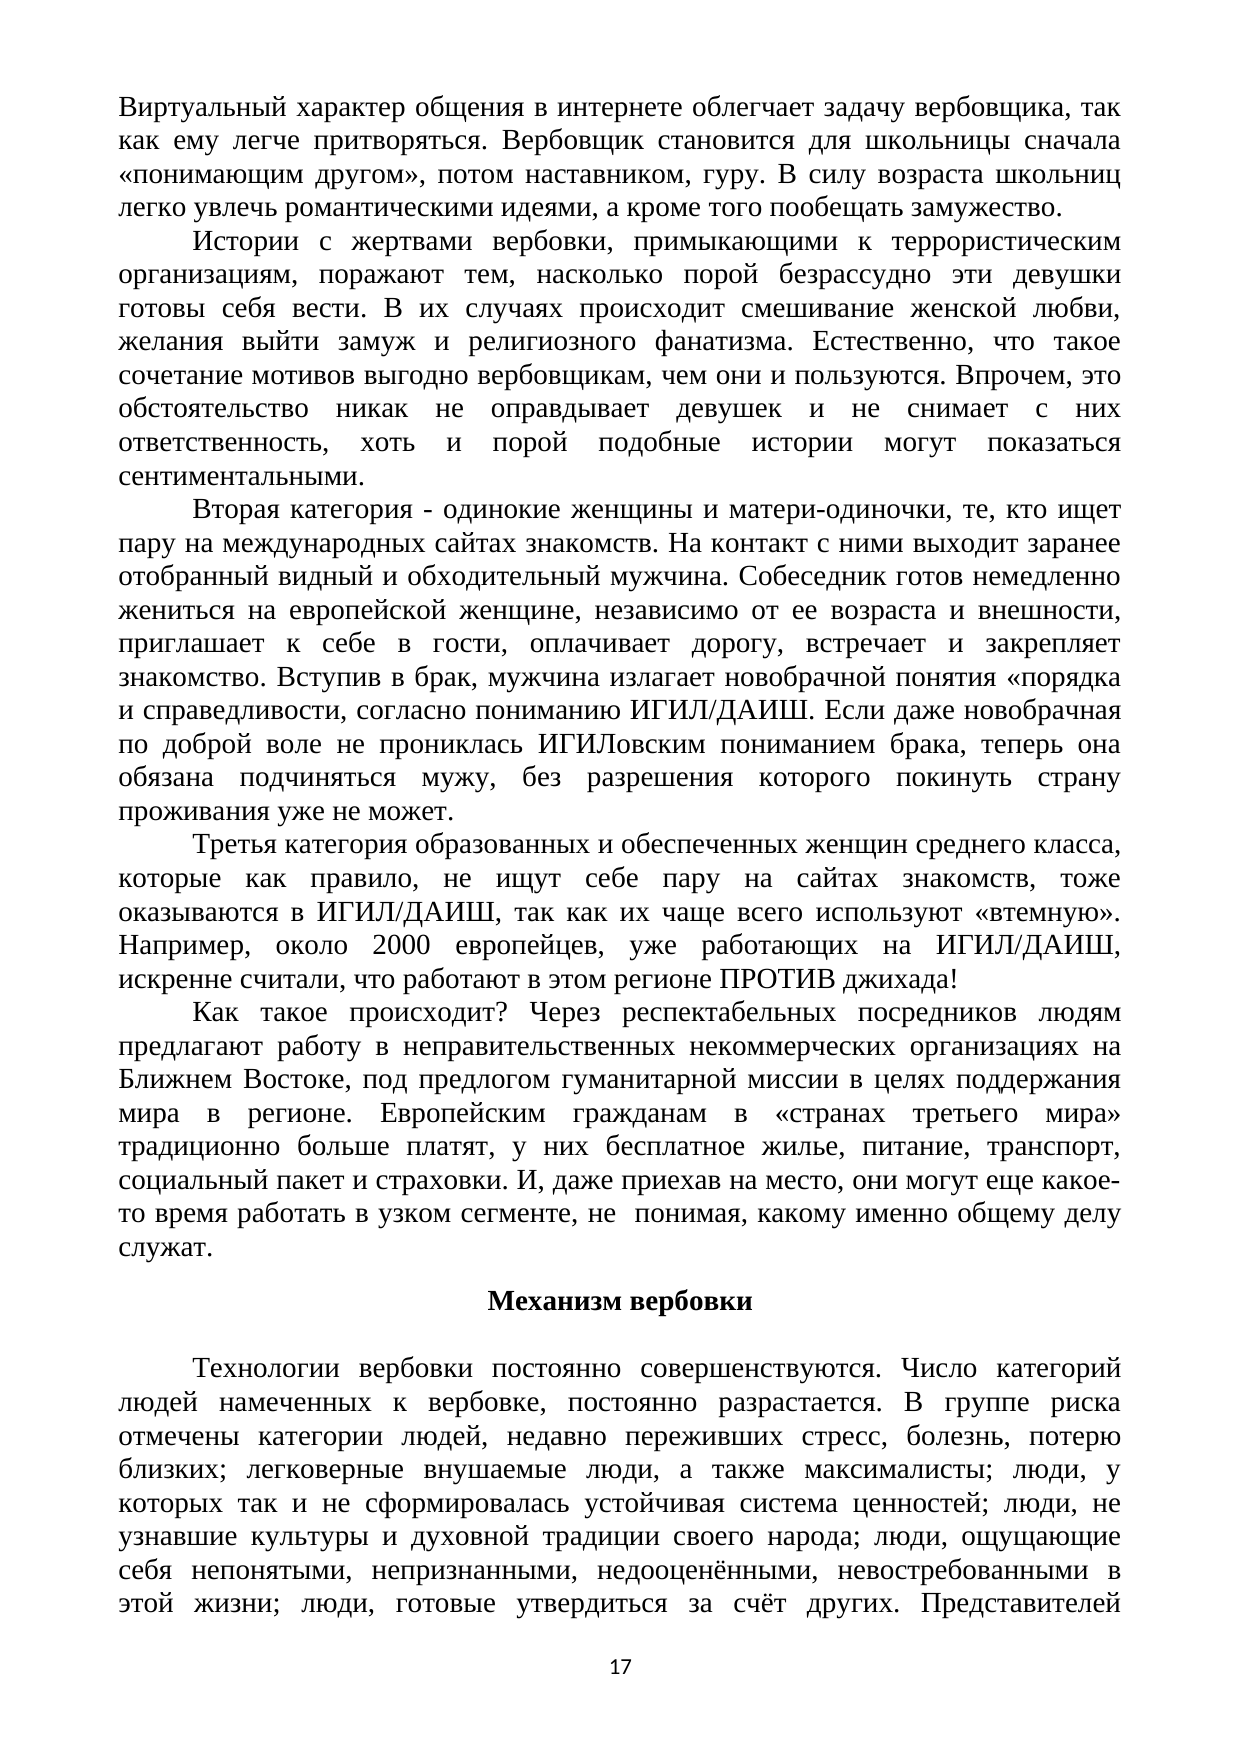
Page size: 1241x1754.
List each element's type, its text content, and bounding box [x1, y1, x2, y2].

text Третья категория образованных и обеспеченных женщин среднего класса, которые как правило, не ищут себе пару на сайтах знакомств, тоже оказываются в ИГИЛ/ДАИШ, так как их чаще всего используют «втемную». Например, около 2000 европейцев, уже работающих на ИГИЛ/ДАИШ, искренне считали, что работают в этом регионе ПРОТИВ джихада! [118, 827, 1122, 994]
text Как такое происходит? Через респектабельных посредников людям предлагают работу в неправительственных некоммерческих организациях на Ближнем Востоке, под предлогом гуманитарной миссии в целях поддержания мира в регионе. Европейским гражданам в «странах третьего мира» традиционно больше платят, у них бесплатное жилье, питание, транспорт, социальный пакет и страховки. И, даже приехав на место, они могут еще какое-то время работать в узком сегменте, не понимая, какому именно общему делу служат. [118, 994, 1122, 1263]
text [118, 1351, 1122, 1619]
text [118, 89, 1122, 223]
text Вторая категория - одинокие женщины и матери-одиночки, те, кто ищет пару на международных сайтах знакомств. На контакт с ними выходит заранее отобранный видный и обходительный мужчина. Собеседник готов немедленно жениться на европейской женщине, независимо от ее возраста и внешности, приглашает к себе в гости, оплачивает дорогу, встречает и закрепляет знакомство. Вступив в брак, мужчина излагает новобрачной понятия «порядка и справедливости, согласно пониманию ИГИЛ/ДАИШ. Если даже новобрачная по доброй воле не прониклась ИГИЛовским пониманием брака, теперь она обязана подчиняться мужу, без разрешения которого покинуть страну проживания уже не может. [118, 491, 1122, 827]
text Истории с жертвами вербовки, примыкающими к террористическим организациям, поражают тем, насколько порой безрассудно эти девушки готовы себя вести. В их случаях происходит смешивание женской любви, желания выйти замуж и религиозного фанатизма. Естественно, что такое сочетание мотивов выгодно вербовщикам, чем они и пользуются. Впрочем, это обстоятельство никак не оправдывает девушек и не снимает с них ответственность, хоть и порой подобные истории могут показаться сентиментальными. [118, 223, 1122, 491]
subtitle Механизм вербовки [118, 1283, 1122, 1317]
